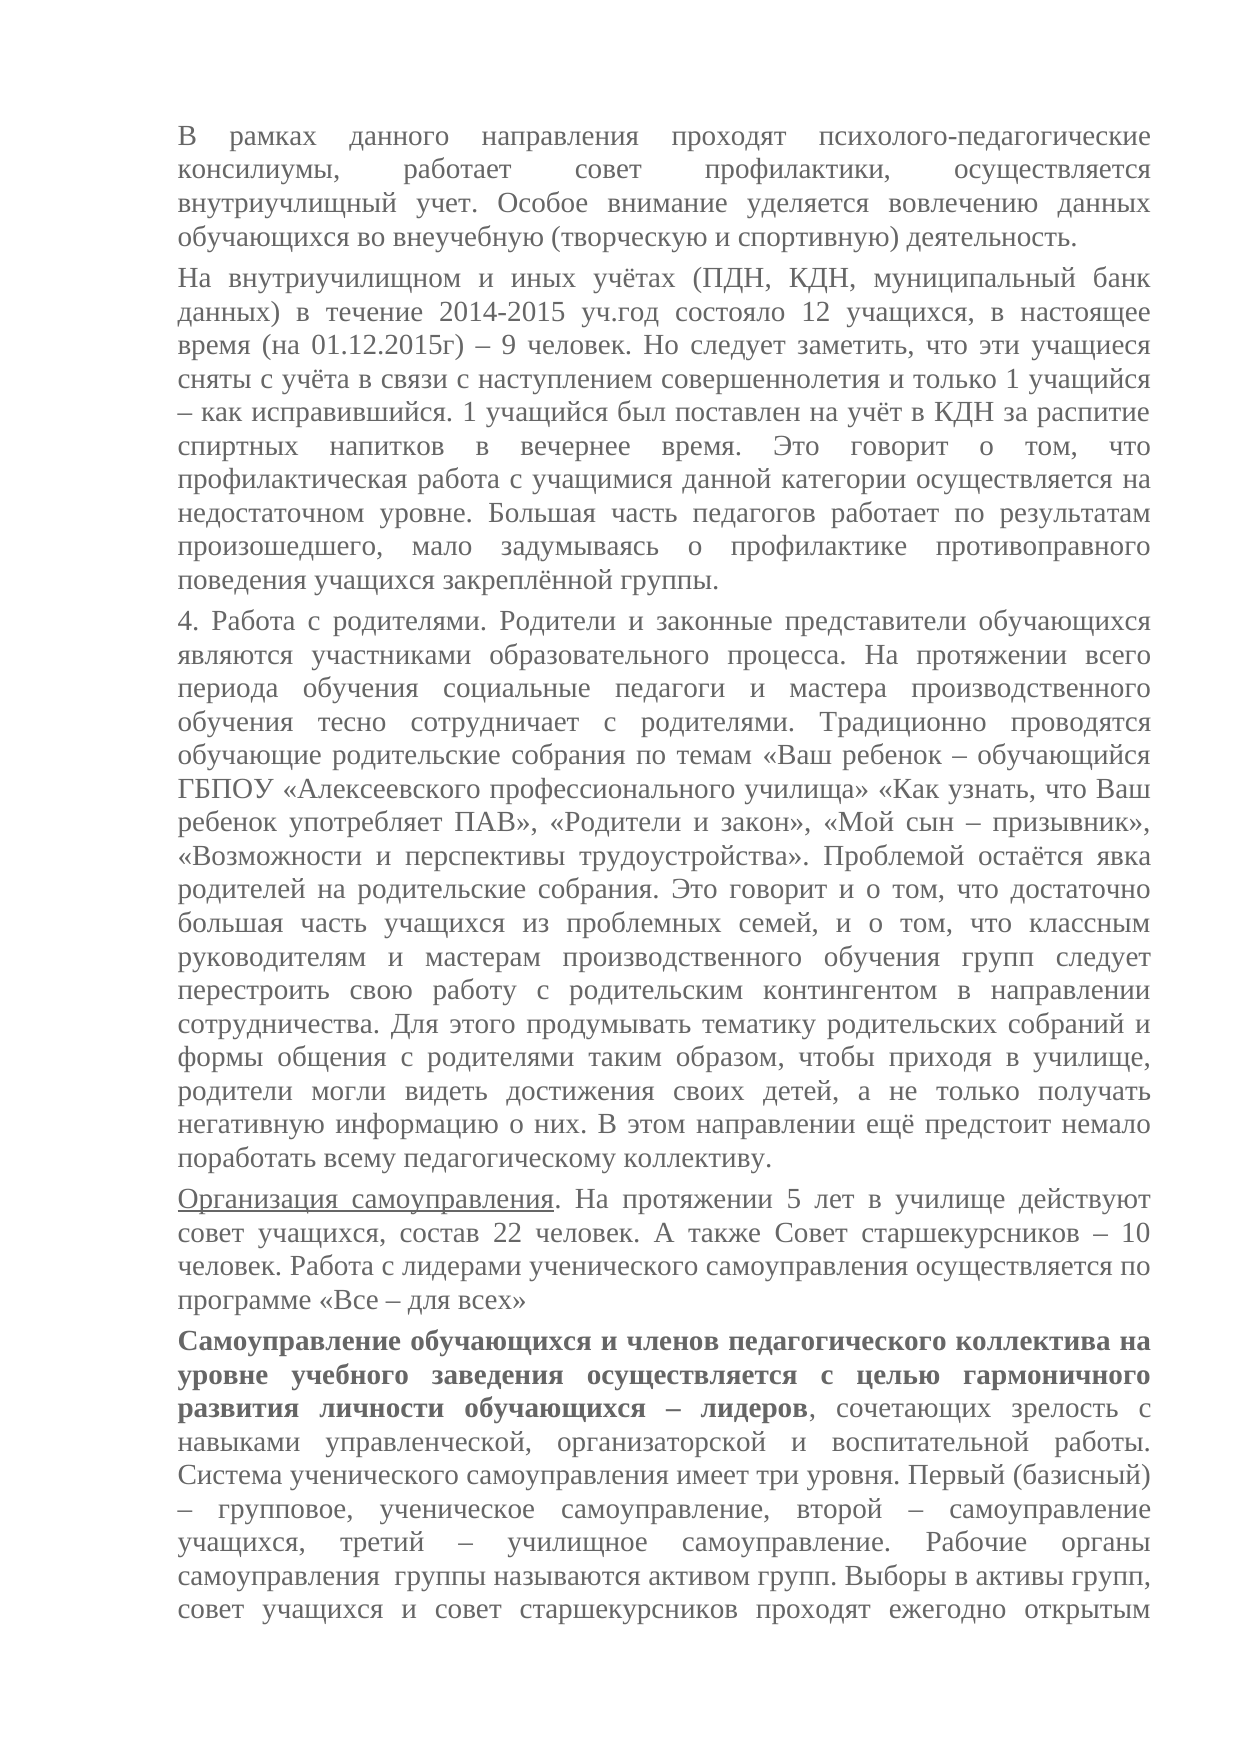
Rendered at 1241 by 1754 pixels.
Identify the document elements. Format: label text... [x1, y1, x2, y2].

text На внутриучилищном и иных учётах (ПДН, КДН, муниципальный банк данных) в течение 2014-2015 уч.год состояло 12 учащихся, в настоящее время (на 01.12.2015г) – 9 человек. Но следует заметить, что эти учащиеся сняты с учёта в связи с наступлением совершеннолетия и только 1 учащийся – как исправившийся. 1 учащийся был поставлен на учёт в КДН за распитие спиртных напитков в вечернее время. Это говорит о том, что профилактическая работа с учащимися данной категории осуществляется на недостаточном уровне. Большая часть педагогов работает по результатам произошедшего, мало задумываясь о профилактике противоправного поведения учащихся закреплённой группы. [177, 260, 1152, 596]
text Организация самоуправления. На протяжении 5 лет в училище действуют совет учащихся, состав 22 человек. А также Совет старшекурсников – 10 человек. Работа с лидерами ученического самоуправления осуществляется по программе «Все – для всех» [177, 1181, 1152, 1316]
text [177, 1323, 1152, 1625]
text 4. Работа с родителями. Родители и законные представители обучающихся являются участниками образовательного процесса. На протяжении всего периода обучения социальные педагоги и мастера производственного обучения тесно сотрудничает с родителями. Традиционно проводятся обучающие родительские собрания по темам «Ваш ребенок – обучающийся ГБПОУ «Алексеевского профессионального училища» «Как узнать, что Ваш ребенок употребляет ПАВ», «Родители и закон», «Мой сын – призывник», «Возможности и перспективы трудоустройства». Проблемой остаётся явка родителей на родительские собрания. Это говорит и о том, что достаточно большая часть учащихся из проблемных семей, и о том, что классным руководителям и мастерам производственного обучения групп следует перестроить свою работу с родительским контингентом в направлении сотрудничества. Для этого продумывать тематику родительских собраний и формы общения с родителями таким образом, чтобы приходя в училище, родители могли видеть достижения своих детей, а не только получать негативную информацию о них. В этом направлении ещё предстоит немало поработать всему педагогическому коллективу. [177, 603, 1152, 1173]
text В рамках данного направления проходят психолого-педагогические консилиумы, работает совет профилактики, осуществляется внутриучлищный учет. Особое внимание уделяется вовлечению данных обучающихся во внеучебную (творческую и спортивную) деятельность. [177, 118, 1152, 252]
